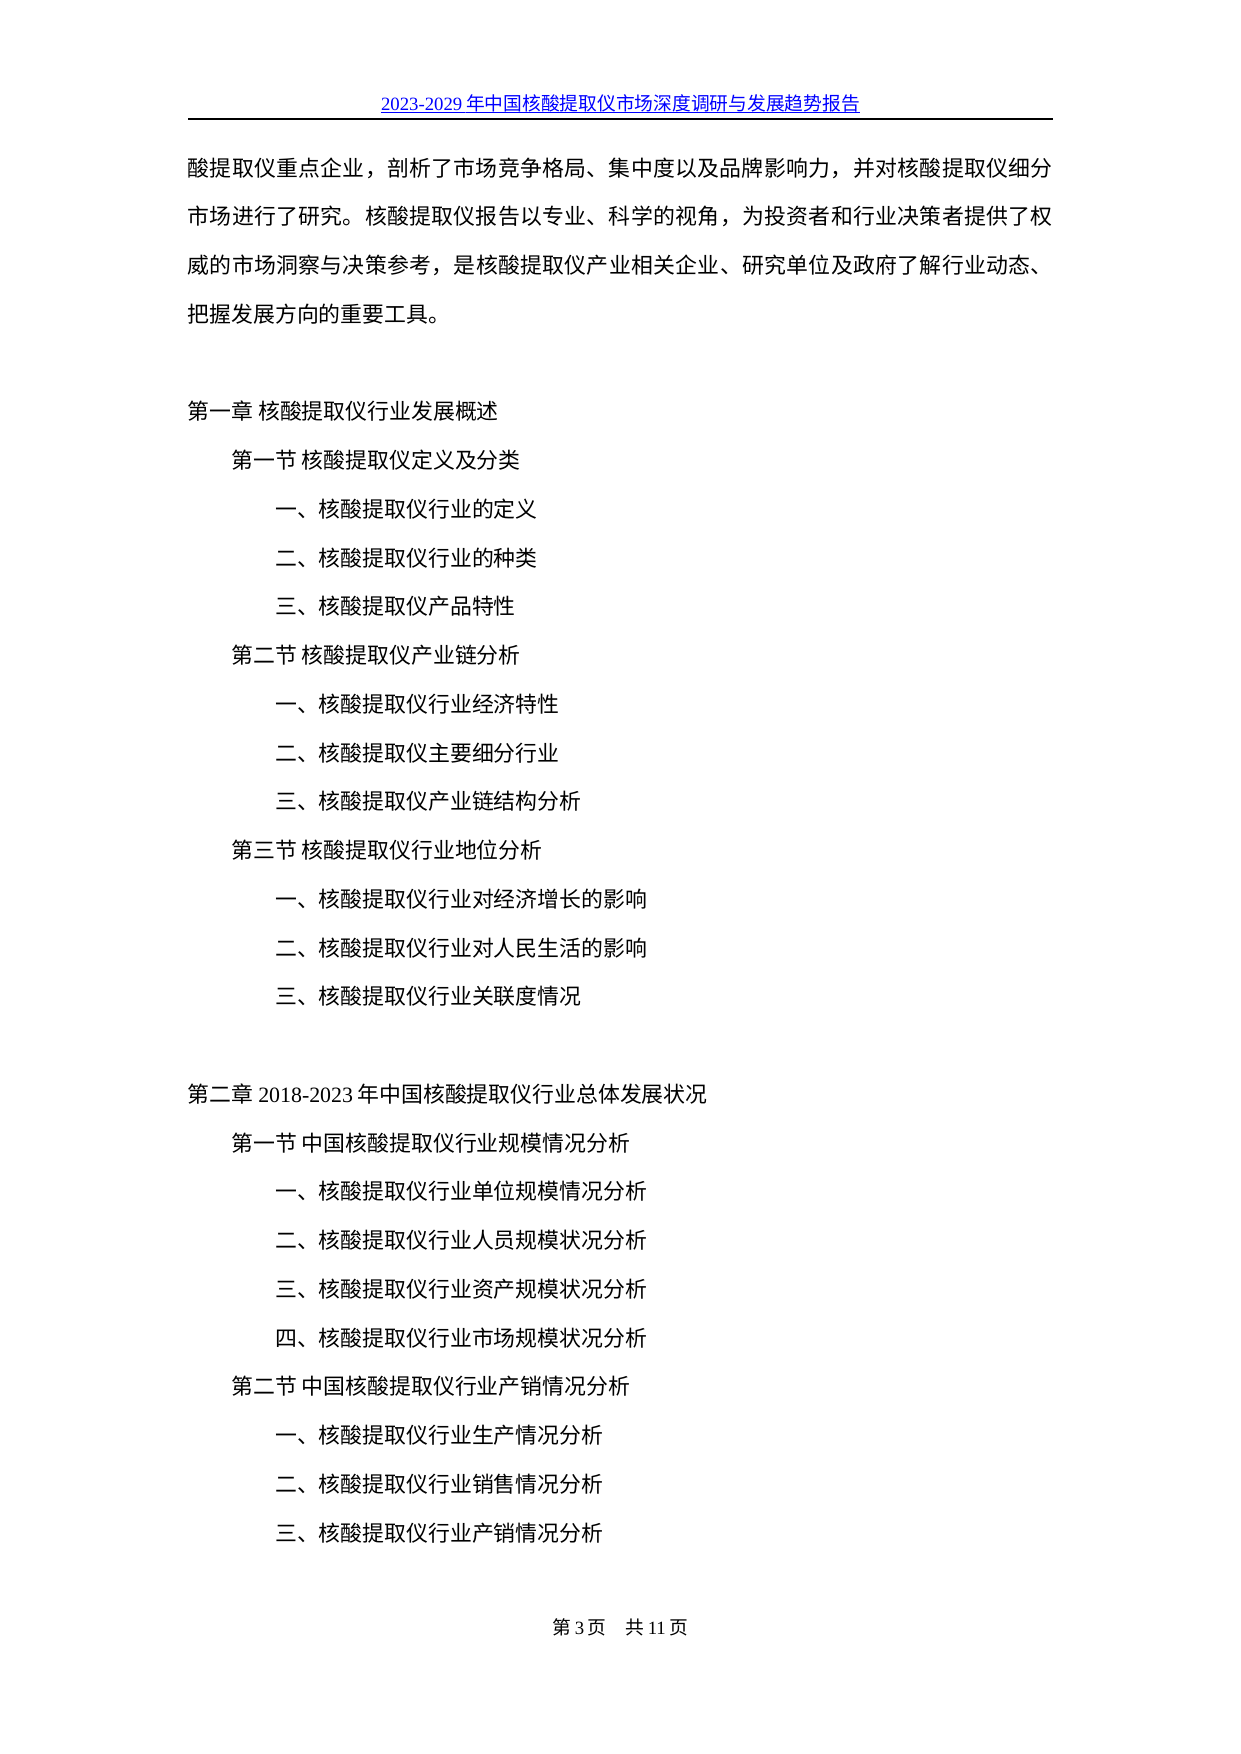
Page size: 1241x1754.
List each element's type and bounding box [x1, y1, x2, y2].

text [187, 150, 1053, 1548]
